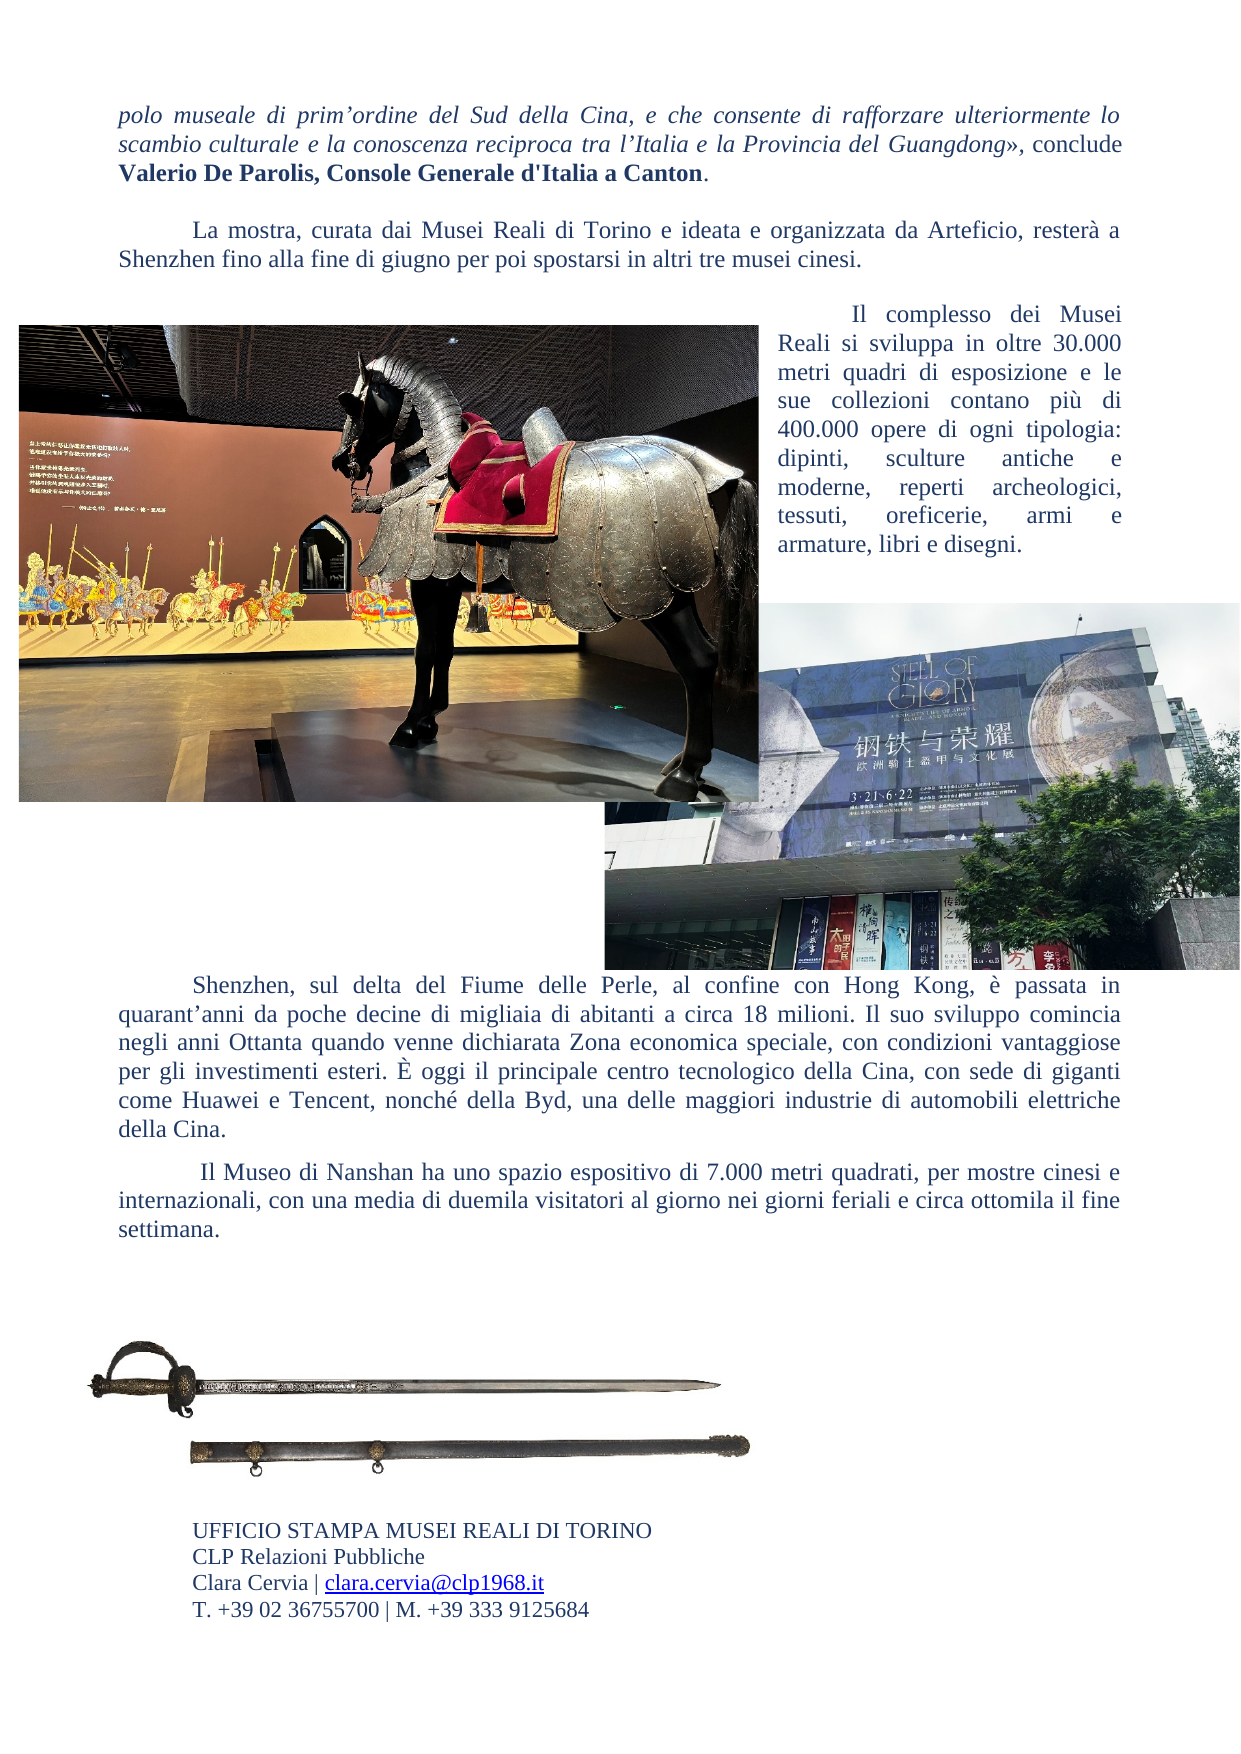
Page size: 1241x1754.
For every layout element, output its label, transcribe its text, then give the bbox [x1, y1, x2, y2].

text UFFICIO STAMPA MUSEI REALI DI TORINO [118, 1517, 1122, 1543]
text Il Museo di Nanshan ha uno spazio espositivo di 7.000 metri quadrati, per mostre cinesi e internazionali, con una media di duemila visitatori al giorno nei giorni feriali e circa ottomila il fine settimana. [118, 1157, 1122, 1243]
text CLP Relazioni Pubbliche [118, 1543, 1122, 1569]
picture [18, 325, 1240, 970]
text T. +39 02 36755700 | M. +39 333 9125684 [118, 1596, 1122, 1622]
text La mostra, curata dai Musei Reali di Torino e ideata e organizzata da Arteficio, resterà a Shenzhen fino alla fine di giugno per poi spostarsi in altri tre musei cinesi. [118, 215, 1122, 273]
picture [18, 1331, 851, 1480]
text Clara Cervia | clara.cervia@clp1968.it [118, 1569, 1122, 1596]
text Il complesso dei Musei Reali si sviluppa in oltre 30.000 metri quadri di esposizione e le sue collezioni contano più di 400.000 opere di ogni tipologia: dipinti, sculture antiche e moderne, reperti archeologici, tessuti, oreficerie, armi e armature, libri e disegni. [118, 299, 1122, 558]
text Shenzhen, sul delta del Fiume delle Perle, al confine con Hong Kong, è passata in quarant’anni da poche decine di migliaia di abitanti a circa 18 milioni. Il suo sviluppo comincia negli anni Ottanta quando venne dichiarata Zona economica speciale, con condizioni vantaggiose per gli investimenti esteri. È oggi il principale centro tecnologico della Cina, con sede di giganti come Huawei e Tencent, nonché della Byd, una delle maggiori industrie di automobili elettriche della Cina. [118, 802, 1122, 1142]
